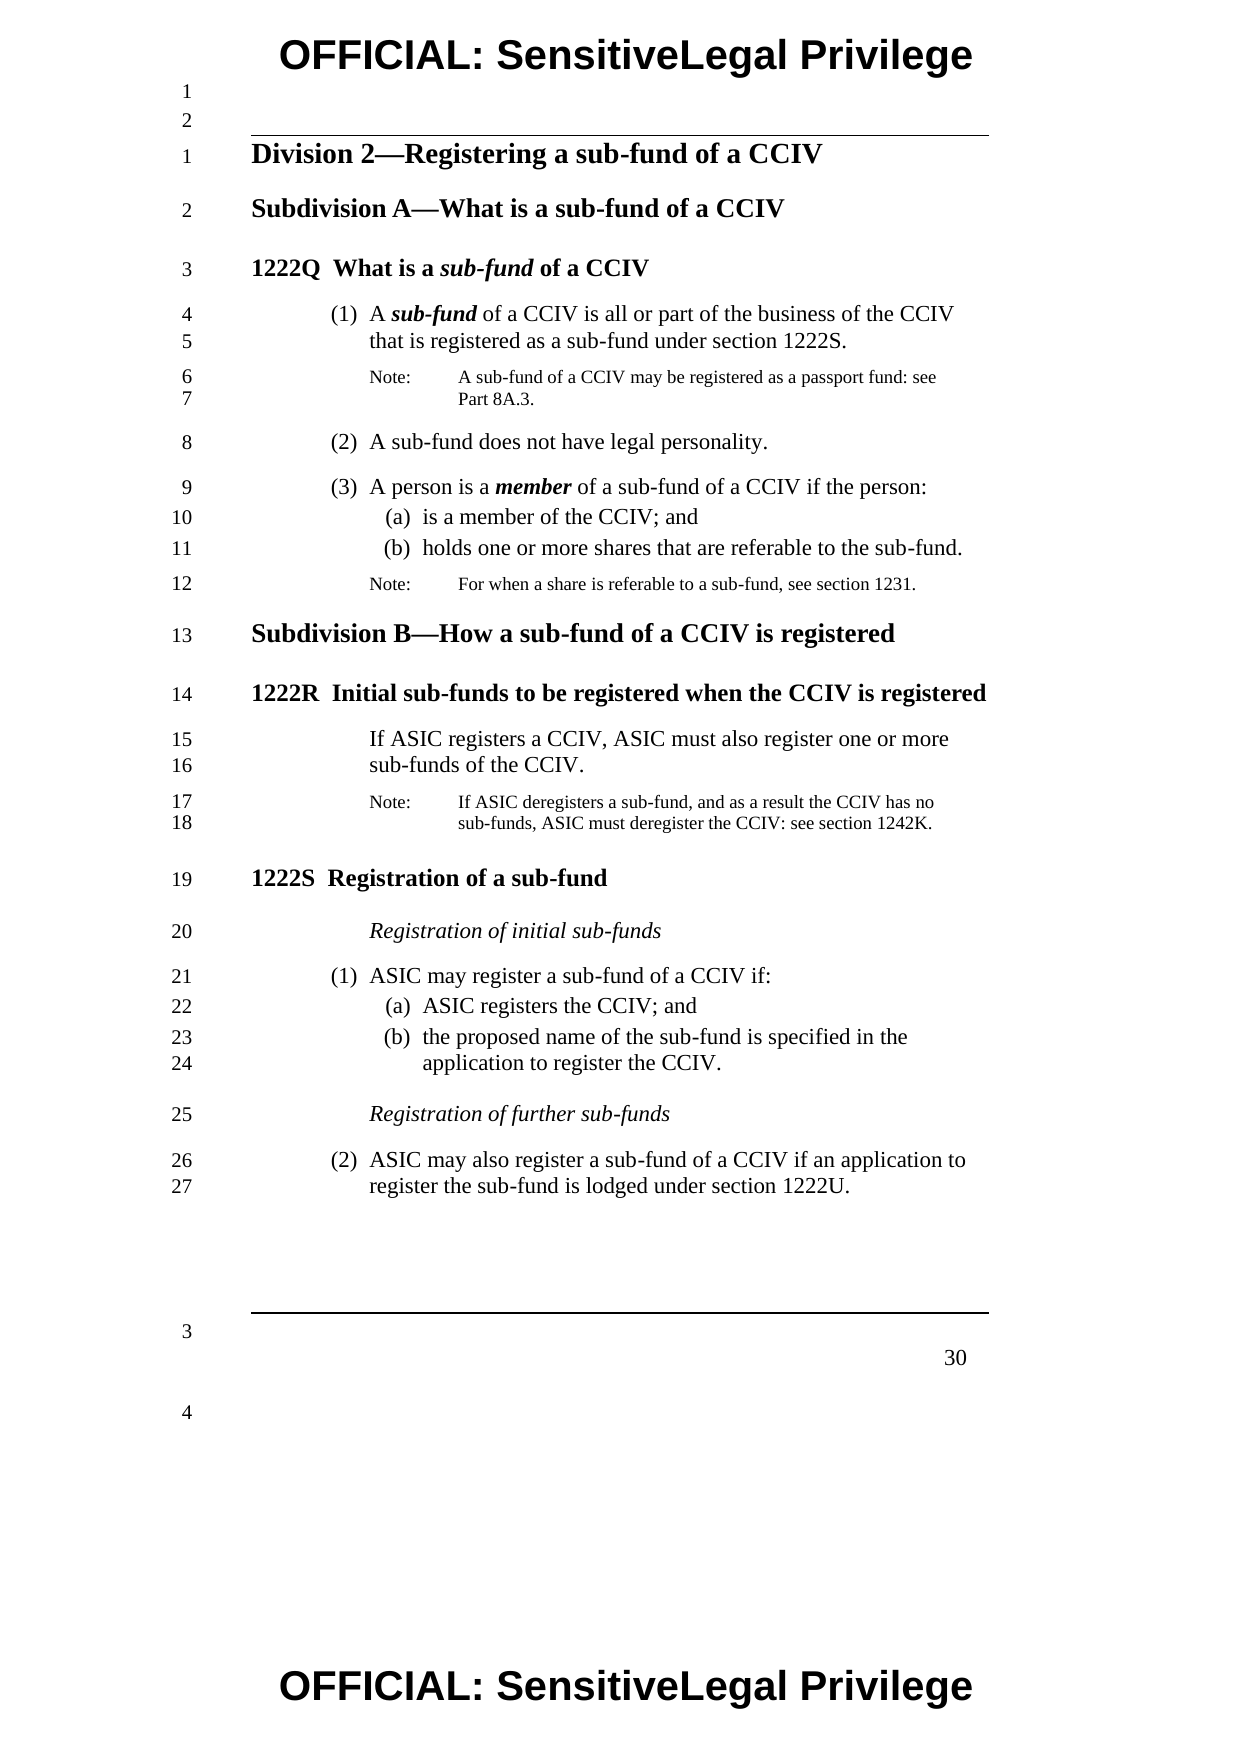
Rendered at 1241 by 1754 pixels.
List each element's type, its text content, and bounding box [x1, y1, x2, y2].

text (1) A sub-fund of a CCIV is all or part of the business of the CCIV that is registered as a sub-fund under section 1222S. [251, 300, 989, 353]
text (a) ASIC registers the CCIV; and [251, 992, 989, 1019]
text (a) is a member of the CCIV; and [251, 503, 989, 530]
text (b) the proposed name of the sub-fund is specified in the application to register the CCIV. [251, 1023, 989, 1076]
text (3) A person is a member of a sub-fund of a CCIV if the person: [251, 473, 989, 499]
text Note: For when a share is referable to a sub-fund, see section 1231. [369, 573, 989, 594]
text Registration of further sub-funds [369, 1101, 989, 1127]
text (2) A sub-fund does not have legal personality. [251, 428, 989, 454]
text Subdivision A—What is a sub-fund of a CCIV [251, 193, 989, 224]
text Registration of initial sub-funds [369, 917, 989, 943]
text (2) ASIC may also register a sub-fund of a CCIV if an application to register the sub-fund is lodged under section 1222U. [251, 1146, 989, 1198]
text Note: A sub-fund of a CCIV may be registered as a passport fund: see Part 8A.3. [369, 366, 989, 409]
text (b) holds one or more shares that are referable to the sub-fund. [251, 534, 989, 560]
text 1222Q What is a sub-fund of a CCIV [251, 253, 989, 282]
text Subdivision B—How a sub-fund of a CCIV is registered [251, 617, 989, 648]
text If ASIC registers a CCIV, ASIC must also register one or more sub-funds of the CCIV. [251, 725, 989, 778]
text Division 2—Registering a sub-fund of a CCIV [251, 136, 989, 170]
text 1222R Initial sub-funds to be registered when the CCIV is registered [251, 678, 989, 706]
text 1222S Registration of a sub-fund [251, 863, 989, 892]
text Note: If ASIC deregisters a sub-fund, and as a result the CCIV has no sub-funds, ASIC must deregister the CCIV: see section 1242K. [369, 791, 989, 834]
text (1) ASIC may register a sub-fund of a CCIV if: [251, 962, 989, 988]
